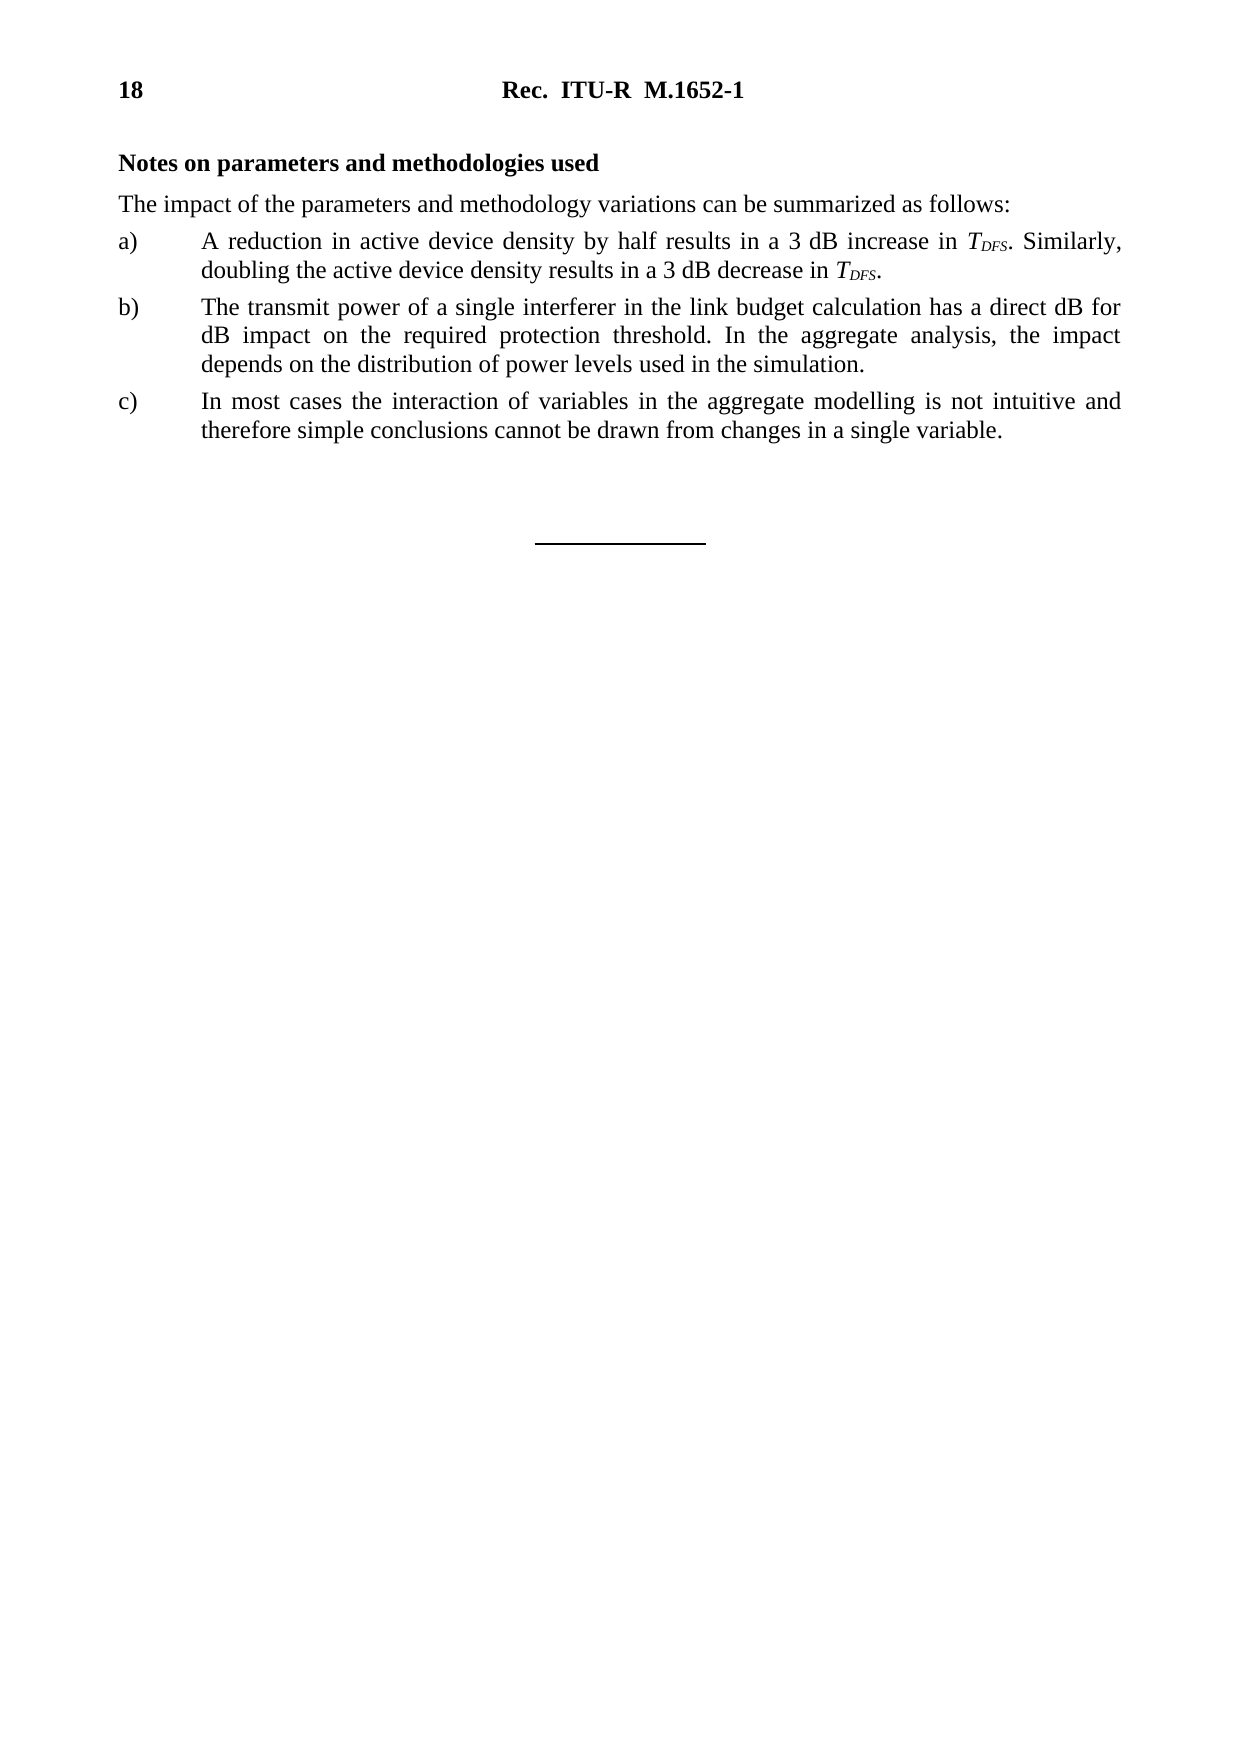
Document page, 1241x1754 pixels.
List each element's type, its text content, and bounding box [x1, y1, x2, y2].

subtitle Notes on parameters and methodologies used [118, 148, 1122, 176]
text The impact of the parameters and methodology variations can be summarized as follows: [118, 189, 1122, 218]
text c) In most cases the interaction of variables in the aggregate modelling is not intuitive and therefore simple conclusions cannot be drawn from changes in a single variable. [118, 386, 1122, 444]
text b) The transmit power of a single interferer in the link budget calculation has a direct dB for dB impact on the required protection threshold. In the aggregate analysis, the impact depends on the distribution of power levels used in the simulation. [118, 292, 1122, 378]
text a) A reduction in active device density by half results in a 3 dB increase in TDFS. Similarly, doubling the active device density results in a 3 dB decrease in TDFS. [118, 226, 1122, 283]
